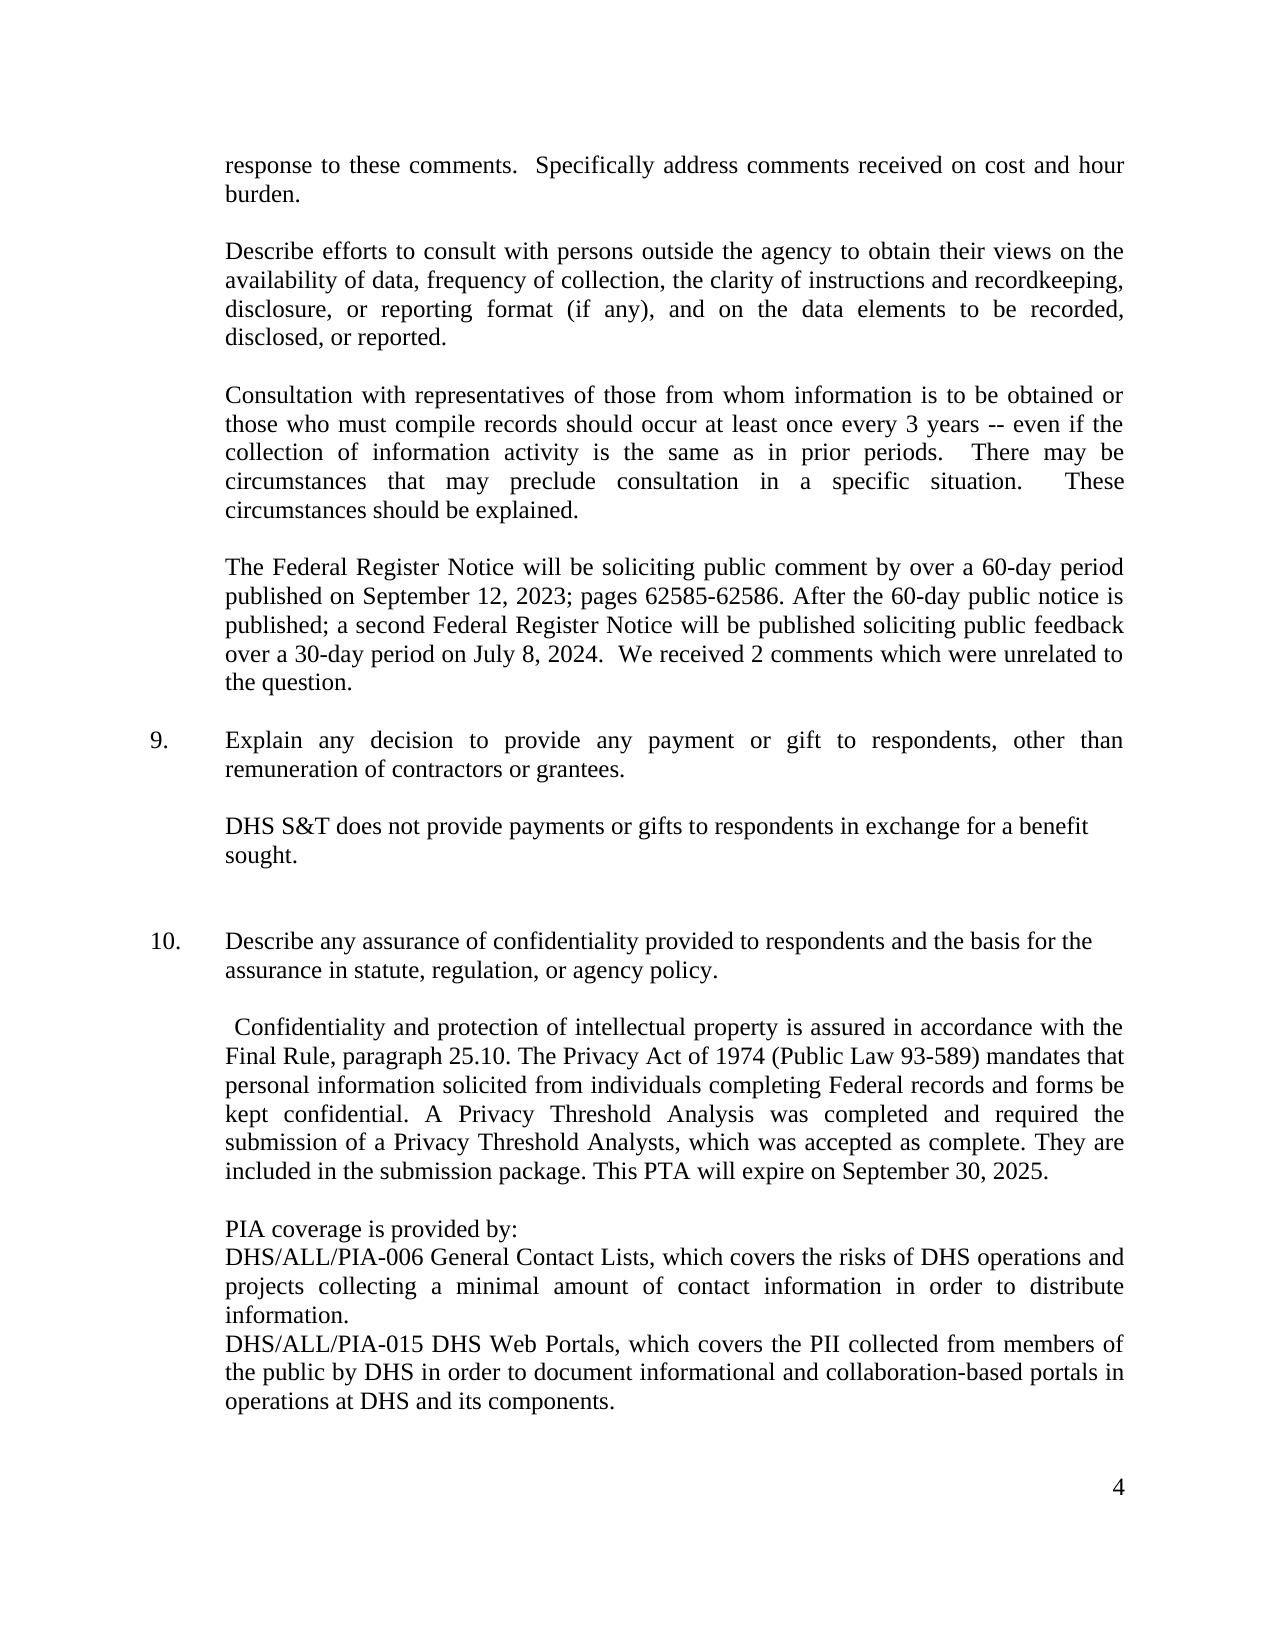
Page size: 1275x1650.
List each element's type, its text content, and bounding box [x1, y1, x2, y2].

text PIA coverage is provided by: [187, 1214, 1125, 1242]
list Describe any assurance of confidentiality provided to respondents and the basis for the [150, 926, 1125, 955]
text Confidentiality and protection of intellectual property is assured in accordance with the Final Rule, paragraph 25.10. The Privacy Act of 1974 (Public Law 93-589) mandates that personal information solicited from individuals completing Federal records and forms be kept confidential. A Privacy Threshold Analysis was completed and required the submission of a Privacy Threshold Analysts, which was accepted as complete. They are included in the submission package. This PTA will expire on September 30, 2025. [187, 1012, 1125, 1185]
text DHS S&T does not provide payments or gifts to respondents in exchange for a benefit sought. [187, 811, 1125, 869]
text assurance in statute, regulation, or agency policy. [150, 955, 1125, 984]
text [150, 150, 1125, 207]
text DHS/ALL/PIA-006 General Contact Lists, which covers the risks of DHS operations and projects collecting a minimal amount of contact information in order to distribute information. [187, 1242, 1125, 1329]
text 9. Explain any decision to provide any payment or gift to respondents, other than remuneration of contractors or grantees. [150, 725, 1125, 782]
text Consultation with representatives of those from whom information is to be obtained or those who must compile records should occur at least once every 3 years -- even if the collection of information activity is the same as in prior periods. There may be circumstances that may preclude consultation in a specific situation. These circumstances should be explained. [225, 380, 1125, 524]
text Describe efforts to consult with persons outside the agency to obtain their views on the availability of data, frequency of collection, the clarity of instructions and recordkeeping, disclosure, or reporting format (if any), and on the data elements to be recorded, disclosed, or reported. [150, 236, 1125, 351]
text The Federal Register Notice will be soliciting public comment by over a 60-day period published on September 12, 2023; pages 62585-62586. After the 60-day public notice is published; a second Federal Register Notice will be published soliciting public feedback over a 30-day period on July 8, 2024. We received 2 comments which were unrelated to the question. [225, 552, 1125, 696]
text DHS/ALL/PIA-015 DHS Web Portals, which covers the PII collected from members of the public by DHS in order to document informational and collaboration-based portals in operations at DHS and its components. [187, 1329, 1125, 1415]
